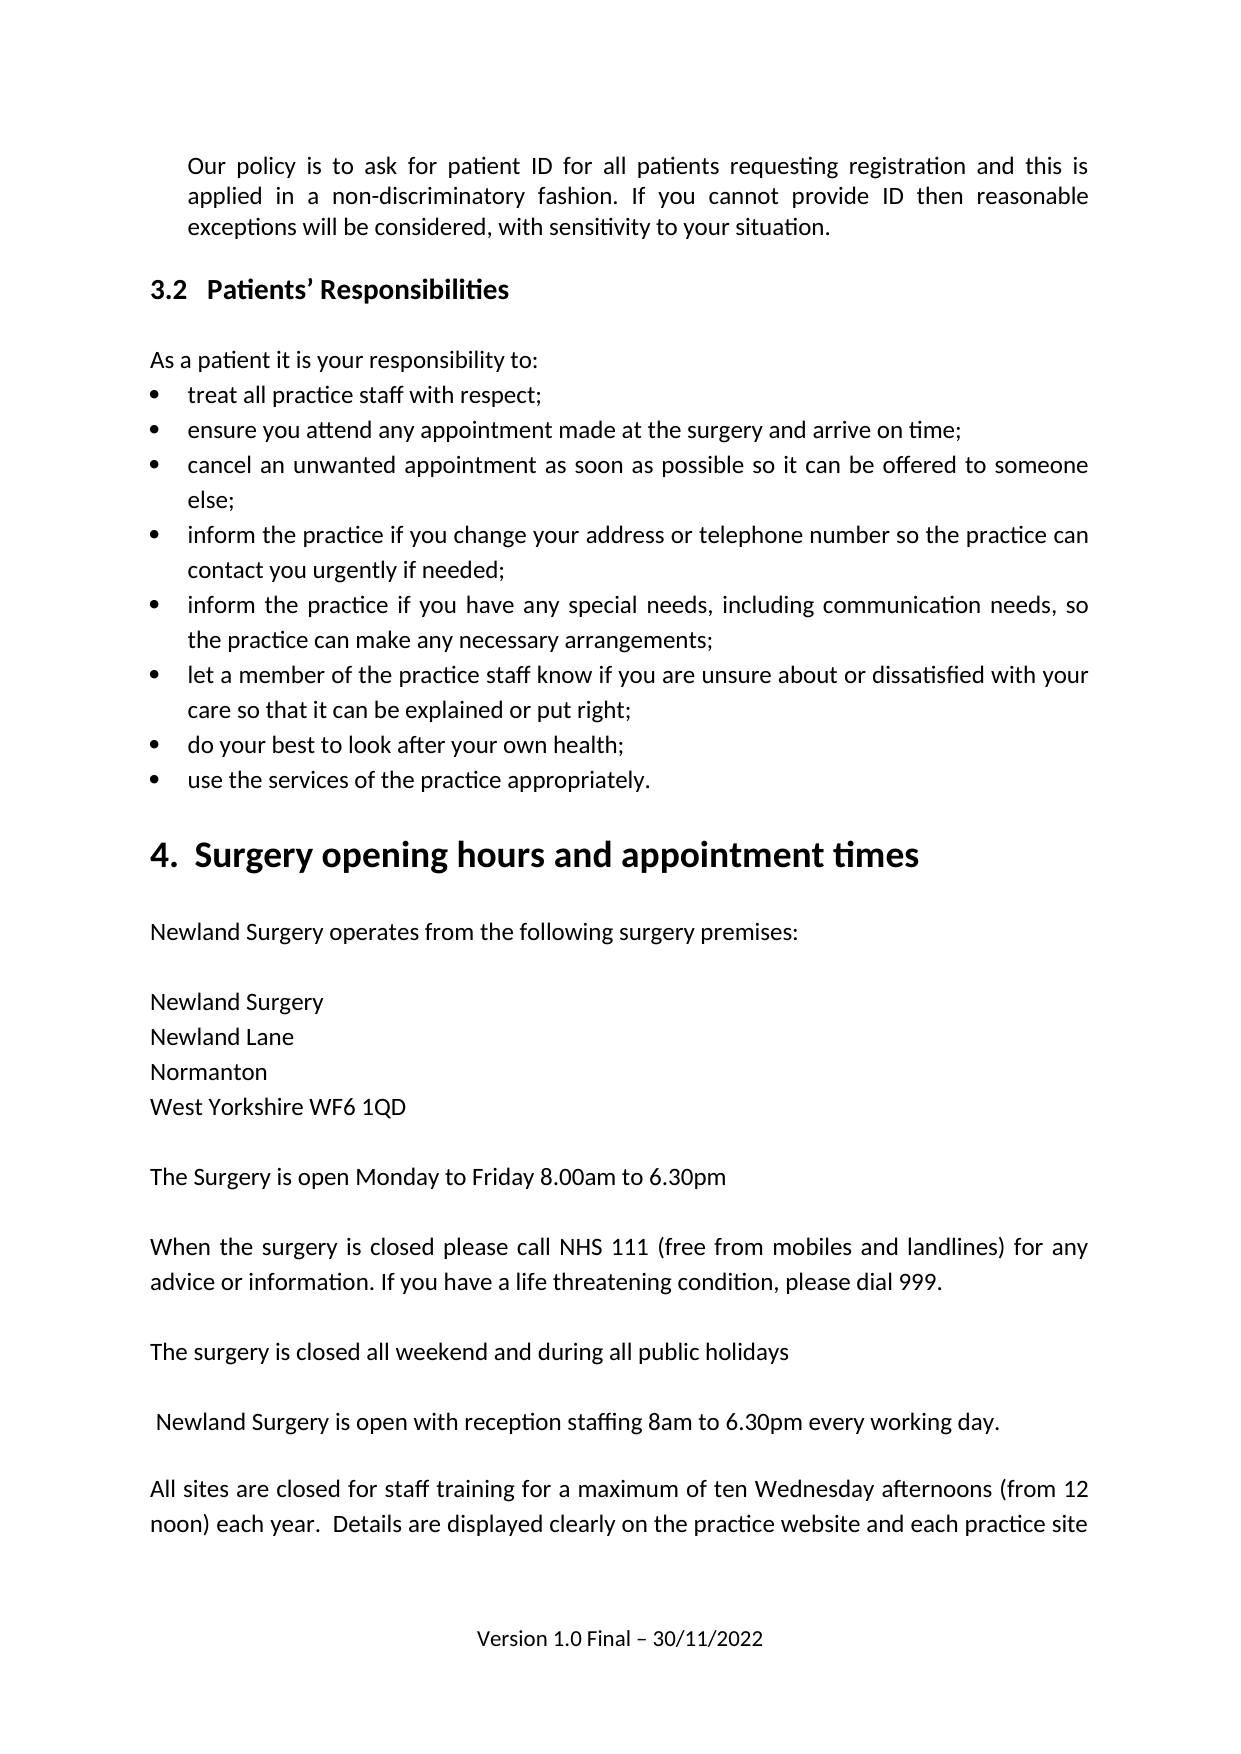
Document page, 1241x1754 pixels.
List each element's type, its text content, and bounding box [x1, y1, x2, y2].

text The Surgery is open Monday to Friday 8.00am to 6.30pm [150, 1161, 1090, 1191]
list ensure you attend any appointment made at the surgery and arrive on time; [150, 414, 1090, 444]
list use the services of the practice appropriately. [150, 764, 1090, 794]
text The surgery is closed all weekend and during all public holidays [150, 1336, 1090, 1366]
list inform the practice if you change your address or telephone number so the practice can contact you urgently if needed; [150, 519, 1090, 584]
text West Yorkshire WF6 1QD [150, 1091, 1090, 1121]
subtitle 3.2 Patients’ Responsibilities [150, 271, 1090, 306]
text Normanton [150, 1056, 1090, 1086]
text Our policy is to ask for patient ID for all patients requesting registration and this is applied in a non-discriminatory fashion. If you cannot provide ID then reasonable exceptions will be considered, with sensitivity to your situation. [187, 150, 1090, 242]
list treat all practice staff with respect; [150, 379, 1090, 409]
text Newland Surgery [150, 986, 1090, 1016]
list inform the practice if you have any special needs, including communication needs, so the practice can make any necessary arrangements; [150, 589, 1090, 654]
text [150, 1473, 1090, 1539]
text When the surgery is closed please call NHS 111 (free from mobiles and landlines) for any advice or information. If you have a life threatening condition, please dial 999. [150, 1231, 1090, 1296]
list let a member of the practice staff know if you are unsure about or dissatisfied with your care so that it can be explained or put right; [150, 659, 1090, 724]
list cancel an unwanted appointment as soon as possible so it can be offered to someone else; [150, 449, 1090, 514]
text As a patient it is your responsibility to: [150, 344, 1090, 374]
text Newland Surgery operates from the following surgery premises: [150, 916, 1090, 946]
text Newland Lane [150, 1021, 1090, 1051]
subtitle Surgery opening hours and appointment times [150, 831, 1090, 877]
text Newland Surgery is open with reception staffing 8am to 6.30pm every working day. [150, 1406, 1090, 1436]
list do your best to look after your own health; [150, 729, 1090, 759]
